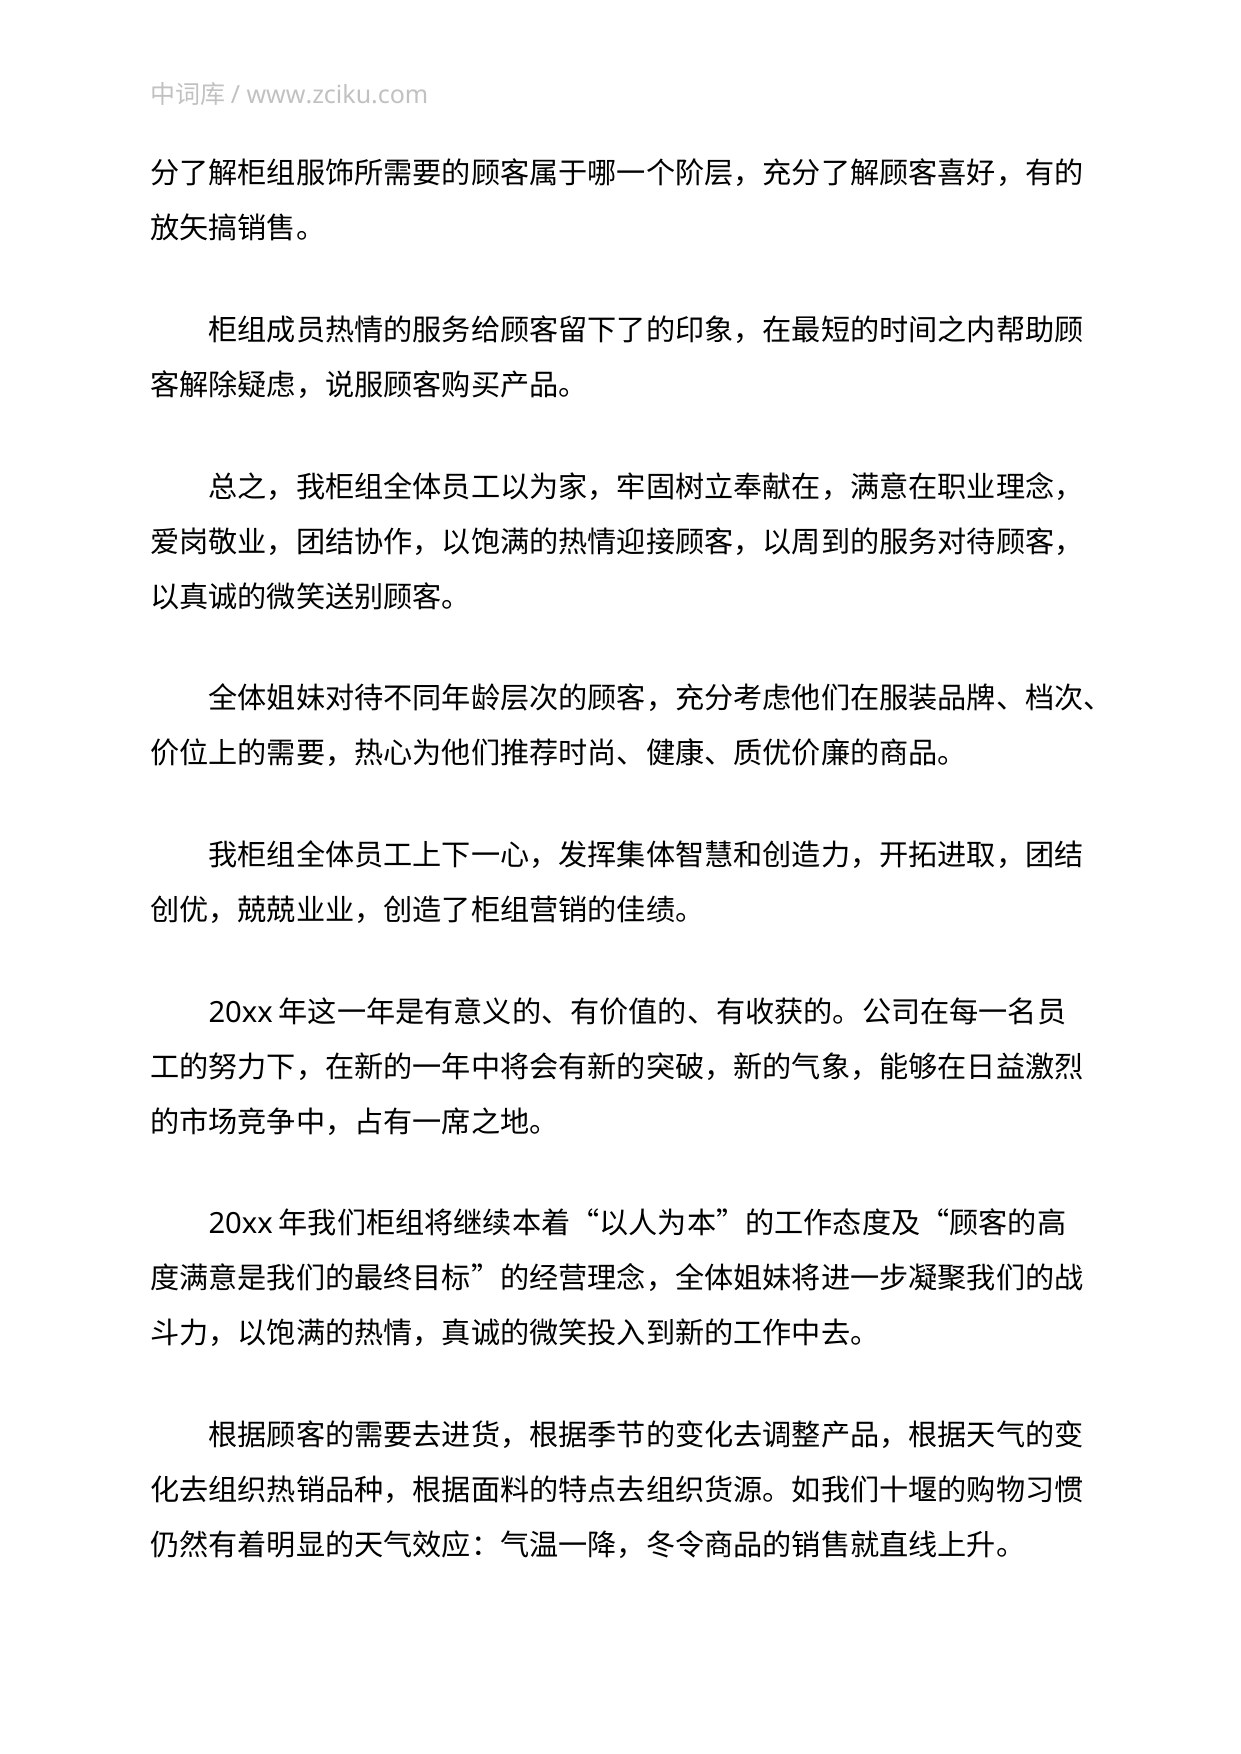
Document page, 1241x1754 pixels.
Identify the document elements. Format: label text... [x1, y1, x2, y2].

text 总之，我柜组全体员工以为家，牢固树立奉献在，满意在职业理念，爱岗敬业，团结协作，以饱满的热情迎接顾客，以周到的服务对待顾客，以真诚的微笑送别顾客。 [150, 463, 1090, 615]
text 20xx年我们柜组将继续本着“以人为本”的工作态度及“顾客的高度满意是我们的最终目标”的经营理念，全体姐妹将进一步凝聚我们的战斗力，以饱满的热情，真诚的微笑投入到新的工作中去。 [150, 1200, 1090, 1352]
text 根据顾客的需要去进货，根据季节的变化去调整产品，根据天气的变化去组织热销品种，根据面料的特点去组织货源。如我们十堰的购物习惯仍然有着明显的天气效应：气温一降，冬令商品的销售就直线上升。 [150, 1412, 1090, 1564]
text 全体姐妹对待不同年龄层次的顾客，充分考虑他们在服装品牌、档次、价位上的需要，热心为他们推荐时尚、健康、质优价廉的商品。 [150, 675, 1090, 772]
text 柜组成员热情的服务给顾客留下了的印象，在最短的时间之内帮助顾客解除疑虑，说服顾客购买产品。 [150, 307, 1090, 404]
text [150, 150, 1090, 247]
text 我柜组全体员工上下一心，发挥集体智慧和创造力，开拓进取，团结创优，兢兢业业，创造了柜组营销的佳绩。 [150, 832, 1090, 929]
text 20xx年这一年是有意义的、有价值的、有收获的。公司在每一名员工的努力下，在新的一年中将会有新的突破，新的气象，能够在日益激烈的市场竞争中，占有一席之地。 [150, 988, 1090, 1140]
